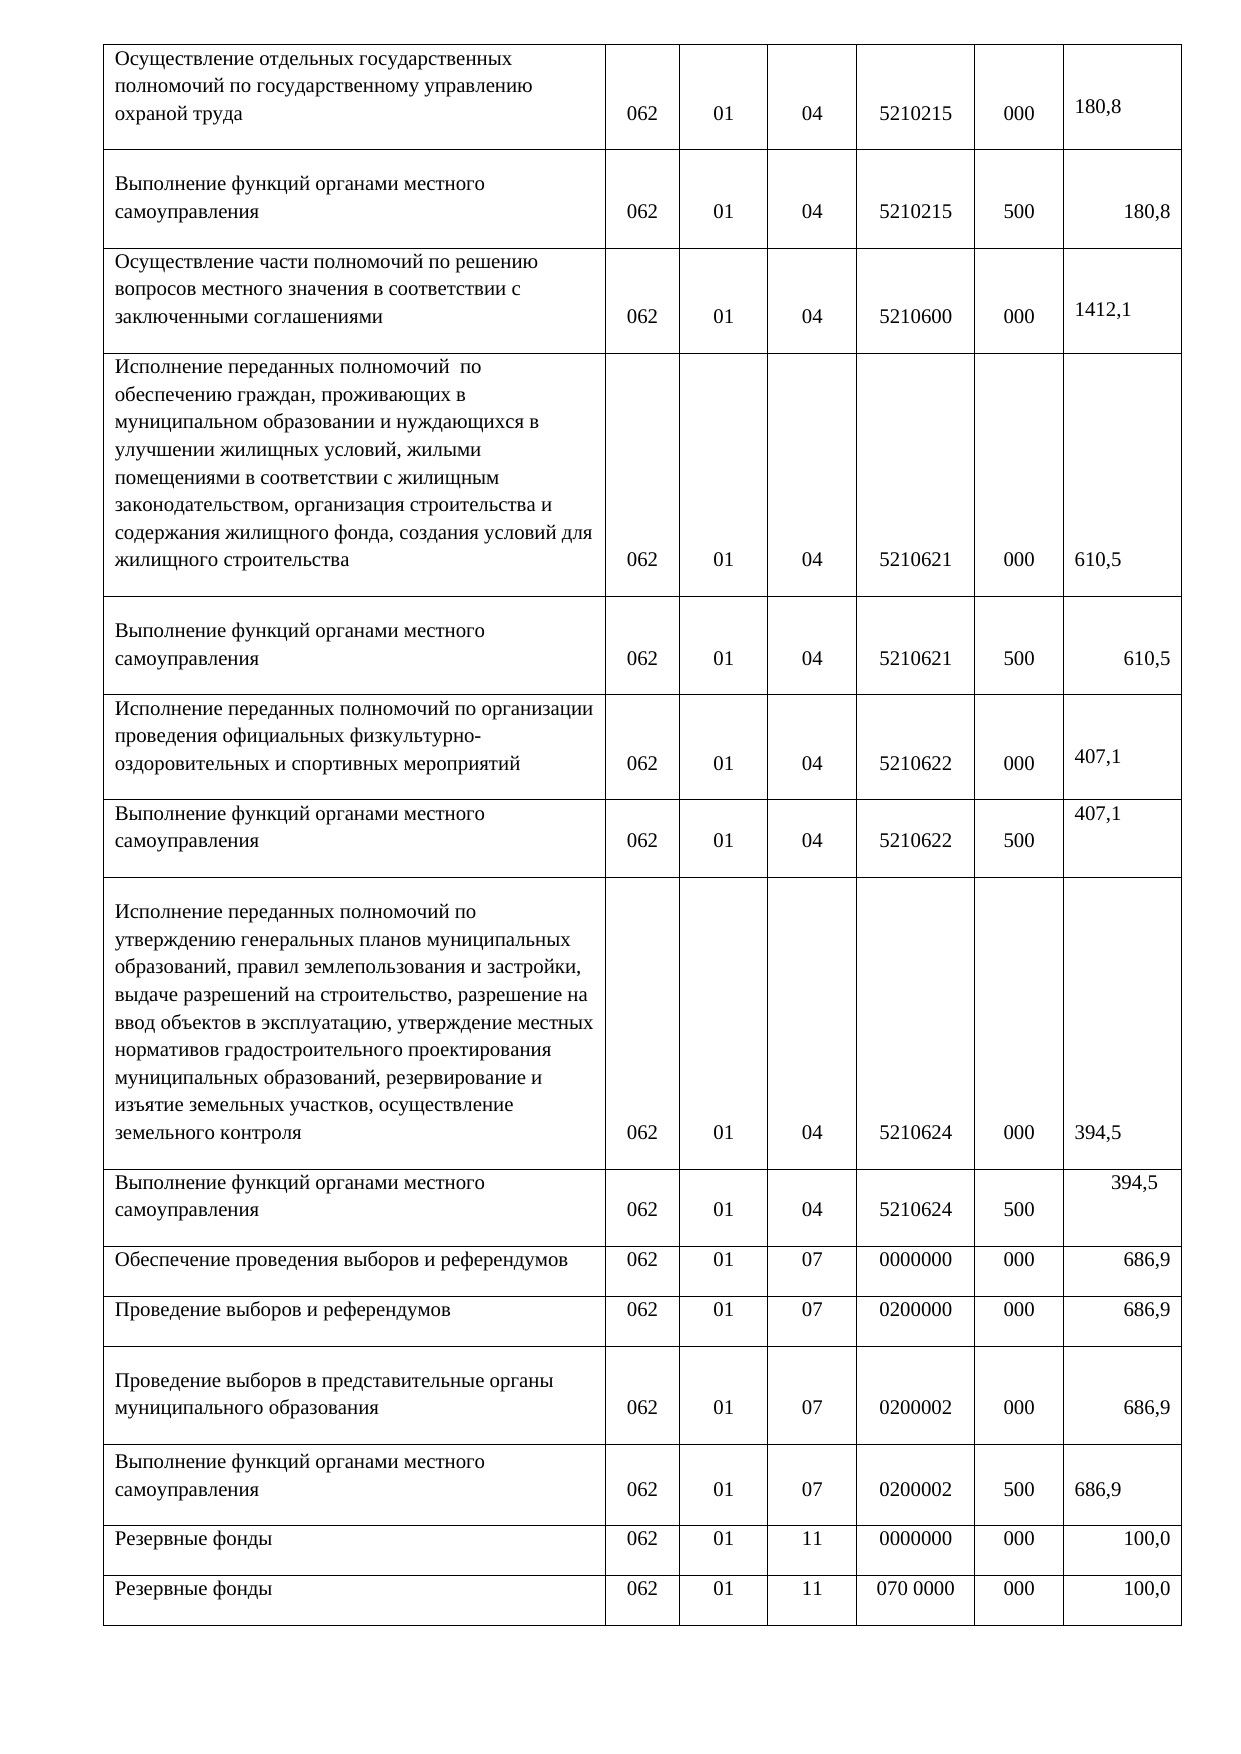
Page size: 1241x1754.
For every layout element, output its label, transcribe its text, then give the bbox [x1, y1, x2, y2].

table_cell 01 [680, 1297, 767, 1346]
table_cell 01 [680, 150, 767, 248]
table_cell 5210621 [857, 597, 974, 694]
table_cell 11 [768, 1526, 856, 1575]
table_cell 04 [768, 597, 856, 694]
table_cell Резервные фонды [104, 1526, 605, 1575]
table_cell 01 [680, 1247, 767, 1296]
table_cell 100,0 [1064, 1576, 1181, 1625]
table_cell 04 [768, 1170, 856, 1246]
table_cell 070 0000 [857, 1576, 974, 1625]
table_cell 1412,1 [1064, 249, 1181, 353]
table_cell 062 [606, 1576, 679, 1625]
table_cell 062 [606, 1445, 679, 1525]
table_cell 5210600 [857, 249, 974, 353]
table_cell 180,8 [1064, 45, 1181, 149]
table_cell 01 [680, 597, 767, 694]
table_cell 04 [768, 150, 856, 248]
table_cell 01 [680, 1576, 767, 1625]
table_cell 610,5 [1064, 597, 1181, 694]
table_cell 062 [606, 800, 679, 877]
table_cell 407,1 [1064, 800, 1181, 877]
table_cell 686,9 [1064, 1247, 1181, 1296]
table_cell 000 [975, 45, 1063, 149]
table_cell Выполнение функций органами местного самоуправления [104, 800, 605, 877]
table_cell 04 [768, 249, 856, 353]
table_cell 5210621 [857, 354, 974, 596]
table_cell 01 [680, 1170, 767, 1246]
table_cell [104, 150, 605, 248]
table_cell 610,5 [1064, 354, 1181, 596]
table_cell 5210215 [857, 150, 974, 248]
table_cell 062 [606, 45, 679, 149]
table_cell Резервные фонды [104, 1576, 605, 1625]
table_cell 062 [606, 150, 679, 248]
table_cell 07 [768, 1297, 856, 1346]
table_cell 500 [975, 597, 1063, 694]
table_cell Исполнение переданных полномочий по утверждению генеральных планов муниципальных образований, правил землепользования и застройки, выдаче разрешений на строительство, разрешение на ввод объектов в эксплуатацию, утверждение местных нормативов градостроительного проектирования муниципальных образований, резервирование и изъятие земельных участков, осуществление земельного контроля [104, 878, 605, 1169]
table_cell 07 [768, 1445, 856, 1525]
table_cell Проведение выборов и референдумов [104, 1297, 605, 1346]
table_cell 407,1 [1064, 695, 1181, 799]
table_cell 04 [768, 354, 856, 596]
table_cell 04 [768, 695, 856, 799]
table_cell 01 [680, 695, 767, 799]
table_cell 01 [680, 1526, 767, 1575]
table_cell 07 [768, 1347, 856, 1444]
table_cell 000 [975, 1347, 1063, 1444]
table_cell 01 [680, 249, 767, 353]
table_cell 062 [606, 878, 679, 1169]
table_cell 394,5 [1064, 1170, 1181, 1246]
table_cell Осуществление отдельных государственных полномочий по государственному управлению охраной труда [104, 45, 605, 149]
table_cell 686,9 [1064, 1347, 1181, 1444]
table_cell 07 [768, 1247, 856, 1296]
table_cell 0000000 [857, 1247, 974, 1296]
table_cell 5210622 [857, 800, 974, 877]
table_cell 11 [768, 1576, 856, 1625]
table_cell Выполнение функций органами местного самоуправления [104, 597, 605, 694]
table_cell 01 [680, 354, 767, 596]
table_cell 000 [975, 695, 1063, 799]
table_cell 01 [680, 1347, 767, 1444]
table_cell 01 [680, 1445, 767, 1525]
table_cell 0200002 [857, 1347, 974, 1444]
table_cell 062 [606, 1347, 679, 1444]
table_cell 500 [975, 800, 1063, 877]
table_cell 062 [606, 1297, 679, 1346]
table_cell 500 [975, 1445, 1063, 1525]
table_cell 180,8 [1064, 150, 1181, 248]
table_cell 000 [975, 1576, 1063, 1625]
table_cell 01 [680, 800, 767, 877]
table_cell 100,0 [1064, 1526, 1181, 1575]
table_cell 01 [680, 878, 767, 1169]
table_cell 394,5 [1064, 878, 1181, 1169]
table_cell Проведение выборов в представительные органы муниципального образования [104, 1347, 605, 1444]
table_cell 000 [975, 1247, 1063, 1296]
table_cell 0200000 [857, 1297, 974, 1346]
table_cell 000 [975, 878, 1063, 1169]
table_cell 5210215 [857, 45, 974, 149]
table_cell 04 [768, 878, 856, 1169]
table_cell Осуществление части полномочий по решению вопросов местного значения в соответствии с заключенными соглашениями [104, 249, 605, 353]
table_cell Выполнение функций органами местного самоуправления [104, 1170, 605, 1246]
table_cell 04 [768, 45, 856, 149]
table_cell Исполнение переданных полномочий по организации проведения официальных физкультурно-оздоровительных и спортивных мероприятий [104, 695, 605, 799]
table_cell Обеспечение проведения выборов и референдумов [104, 1247, 605, 1296]
table_cell 000 [975, 1526, 1063, 1575]
table_cell 5210624 [857, 1170, 974, 1246]
table_cell 500 [975, 150, 1063, 248]
table_cell Исполнение переданных полномочий по обеспечению граждан, проживающих в муниципальном образовании и нуждающихся в улучшении жилищных условий, жилыми помещениями в соответствии с жилищным законодательством, организация строительства и содержания жилищного фонда, создания условий для жилищного строительства [104, 354, 605, 596]
table_cell 062 [606, 354, 679, 596]
table_cell 062 [606, 597, 679, 694]
table_cell 062 [606, 1526, 679, 1575]
table_cell 686,9 [1064, 1297, 1181, 1346]
table_cell 5210624 [857, 878, 974, 1169]
table_cell 0200002 [857, 1445, 974, 1525]
table_cell 5210622 [857, 695, 974, 799]
table_cell 062 [606, 1170, 679, 1246]
table_cell 062 [606, 249, 679, 353]
table_cell 000 [975, 1297, 1063, 1346]
table_cell Выполнение функций органами местного самоуправления [104, 1445, 605, 1525]
table_cell 01 [680, 45, 767, 149]
table_cell 686,9 [1064, 1445, 1181, 1525]
table_cell 000 [975, 354, 1063, 596]
table_cell 0000000 [857, 1526, 974, 1575]
table_cell 000 [975, 249, 1063, 353]
table_cell 04 [768, 800, 856, 877]
table_cell 500 [975, 1170, 1063, 1246]
table_cell 062 [606, 695, 679, 799]
table_cell 062 [606, 1247, 679, 1296]
